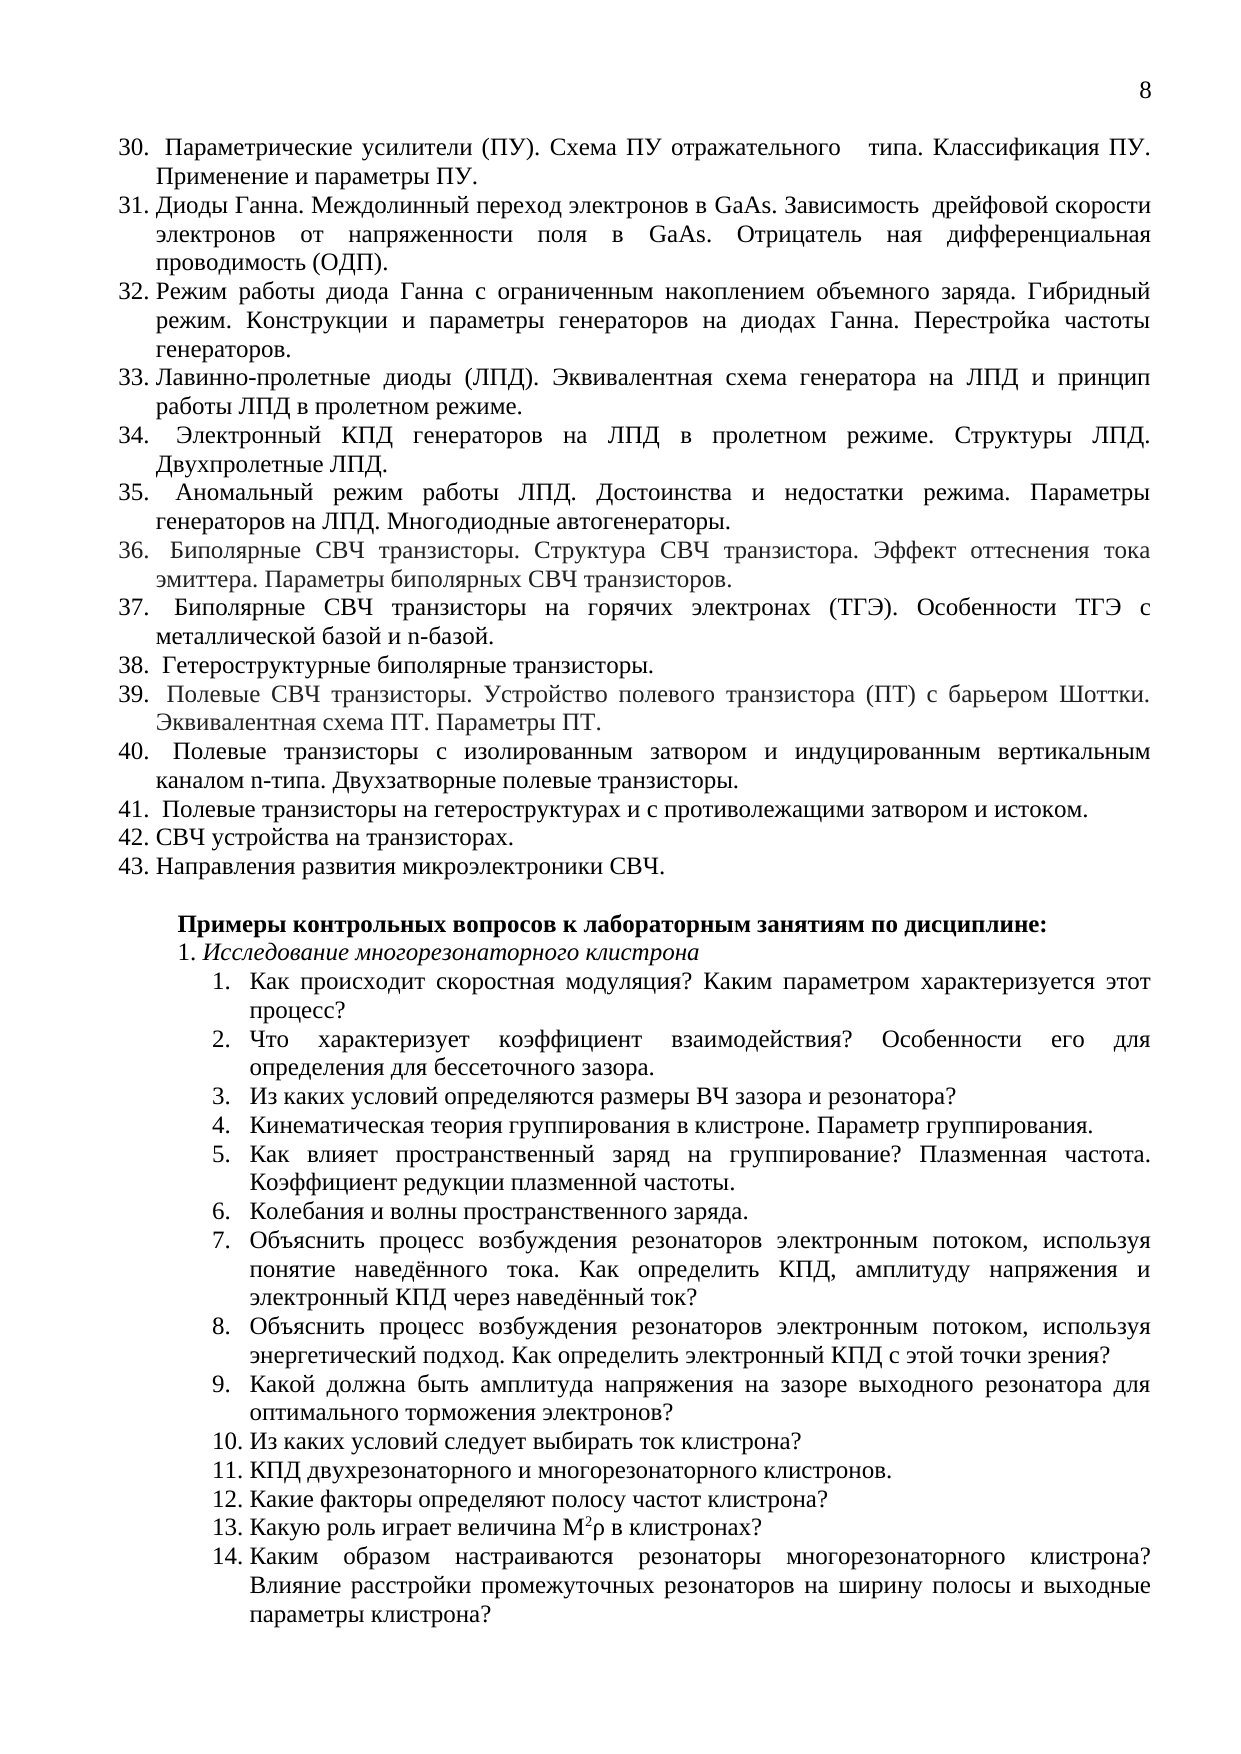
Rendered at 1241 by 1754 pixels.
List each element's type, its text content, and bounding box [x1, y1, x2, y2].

list СВЧ устройства на транзисторах. [118, 822, 1152, 851]
list Что характеризует коэффициент взаимодействия? Особенности его для определения для бессеточного зазора. [212, 1024, 1152, 1081]
list Какие факторы определяют полосу частот клистрона? [212, 1484, 1152, 1512]
list Кинематическая теория группирования в клистроне. Параметр группирования. [212, 1110, 1152, 1139]
list Гетероструктурные биполярные транзисторы. [118, 650, 1152, 679]
list Биполярные СВЧ транзисторы. Структура СВЧ транзистора. Эффект оттеснения тока эмиттера. Параметры биполярных СВЧ транзисторов. [118, 535, 1152, 592]
list Каким образом настраиваются резонаторы многорезонаторного клистрона? Влияние расстройки промежуточных резонаторов на ширину полосы и выходные параметры клистрона? [212, 1541, 1152, 1627]
list Как влияет пространственный заряд на группирование? Плазменная частота. Коэффициент редукции плазменной частоты. [212, 1139, 1152, 1196]
list Параметрические усилители (ПУ). Схема ПУ отражательного типа. Классификация ПУ. Применение и параметры ПУ. [118, 132, 1152, 190]
list Какой должна быть амплитуда напряжения на зазоре выходного резонатора для оптимального торможения электронов? [212, 1369, 1152, 1426]
list Колебания и волны пространственного заряда. [212, 1196, 1152, 1225]
list Направления развития микроэлектроники СВЧ. [118, 851, 1152, 880]
list Из каких условий следует выбирать ток клистрона? [212, 1426, 1152, 1455]
text Примеры контрольных вопросов к лабораторным занятиям по дисциплине: [118, 909, 1143, 937]
list Диоды Ганна. Междолинный переход электронов в GaAs. Зависимость дрейфовой скорости электронов от напряженности поля в GaAs. Отрицатель ная дифференциальная проводимость (ОДП). [118, 190, 1152, 276]
list Объяснить процесс возбуждения резонаторов электронным потоком, используя понятие наведённого тока. Как определить КПД, амплитуду напряжения и электронный КПД через наведённый ток? [212, 1225, 1152, 1311]
list Полевые транзисторы с изолированным затвором и индуцированным вертикальным каналом n-типа. Двухзатворные полевые транзисторы. [118, 736, 1152, 794]
list Полевые СВЧ транзисторы. Устройство полевого транзистора (ПТ) с барьером Шоттки. Эквивалентная схема ПТ. Параметры ПТ. [118, 679, 1152, 736]
text 1. Исследование многорезонаторного клистрона [118, 937, 1143, 966]
list Полевые транзисторы на гетероструктурах и с противолежащими затвором и истоком. [118, 794, 1152, 822]
list КПД двухрезонаторного и многорезонаторного клистронов. [212, 1455, 1152, 1484]
list Объяснить процесс возбуждения резонаторов электронным потоком, используя энергетический подход. Как определить электронный КПД с этой точки зрения? [212, 1311, 1152, 1369]
list Лавинно-пролетные диоды (ЛПД). Эквивалентная схема генератора на ЛПД и принцип работы ЛПД в пролетном режиме. [118, 362, 1152, 420]
list Из каких условий определяются размеры ВЧ зазора и резонатора? [212, 1081, 1152, 1110]
list Биполярные СВЧ транзисторы на горячих электронах (ТГЭ). Особенности ТГЭ с металлической базой и n-базой. [118, 592, 1152, 650]
list Как происходит скоростная модуляция? Каким параметром характеризуется этот процесс? [212, 966, 1152, 1024]
list Режим работы диода Ганна с ограниченным накоплением объемного заряда. Гибридный режим. Конструкции и параметры генераторов на диодах Ганна. Перестройка частоты генераторов. [118, 276, 1152, 362]
list Какую роль играет величина М2ρ в клистронах? [212, 1512, 1152, 1541]
list Электронный КПД генераторов на ЛПД в пролетном режиме. Структуры ЛПД. Двухпролетные ЛПД. [118, 420, 1152, 477]
list Аномальный режим работы ЛПД. Достоинства и недостатки режима. Параметры генераторов на ЛПД. Многодиодные автогенераторы. [118, 477, 1152, 535]
